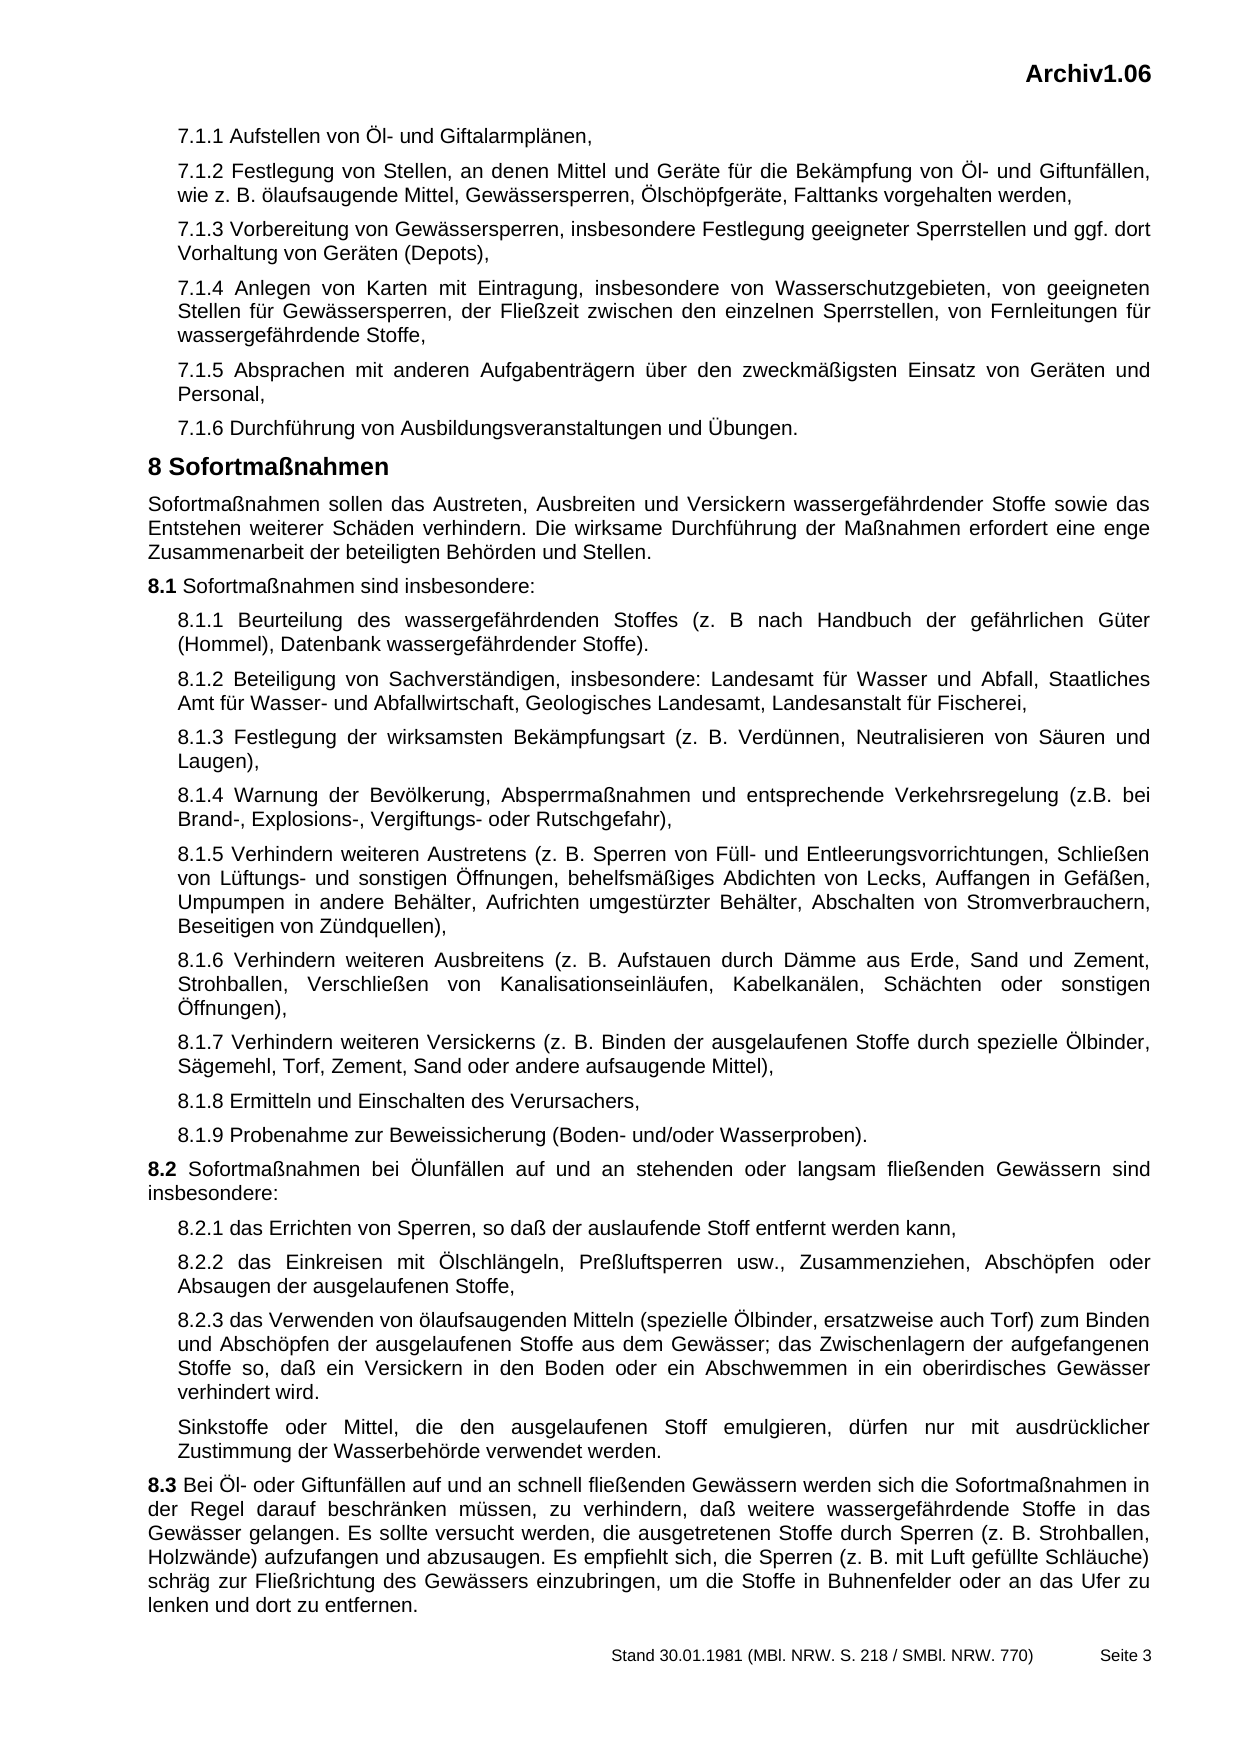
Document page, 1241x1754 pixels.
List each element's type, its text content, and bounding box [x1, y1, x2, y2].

text 8.2.3 das Verwenden von ölaufsaugenden Mitteln (spezielle Ölbinder, ersatzweise auch Torf) zum Binden und Abschöpfen der ausgelaufenen Stoffe aus dem Gewässer; das Zwischenlagern der aufgefangenen Stoffe so, daß ein Versickern in den Boden oder ein Abschwemmen in ein oberirdisches Gewässer verhindert wird. [177, 1308, 1152, 1404]
text 8.1.2 Beteiligung von Sachverständigen, insbesondere: Landesamt für Wasser und Abfall, Staatliches Amt für Wasser- und Abfallwirtschaft, Geologisches Landesamt, Landesanstalt für Fischerei, [177, 667, 1152, 714]
text Sinkstoffe oder Mittel, die den ausgelaufenen Stoff emulgieren, dürfen nur mit ausdrücklicher Zustimmung der Wasserbehörde verwendet werden. [177, 1414, 1152, 1462]
text 7.1.3 Vorbereitung von Gewässersperren, insbesondere Festlegung geeigneter Sperrstellen und ggf. dort Vorhaltung von Geräten (Depots), [177, 217, 1152, 265]
text 8.2.1 das Errichten von Sperren, so daß der auslaufende Stoff entfernt werden kann, [177, 1216, 1152, 1239]
text 8.1.9 Probenahme zur Beweissicherung (Boden- und/oder Wasserproben). [177, 1123, 1152, 1147]
text 8.1.6 Verhindern weiteren Ausbreitens (z. B. Aufstauen durch Dämme aus Erde, Sand und Zement, Strohballen, Verschließen von Kanalisationseinläufen, Kabelkanälen, Schächten oder sonstigen Öffnungen), [177, 948, 1152, 1020]
text 8.3 Bei Öl- oder Giftunfällen auf und an schnell fließenden Gewässern werden sich die Sofortmaßnahmen in der Regel darauf beschränken müssen, zu verhindern, daß weitere wassergefährdende Stoffe in das Gewässer gelangen. Es sollte versucht werden, die ausgetretenen Stoffe durch Sperren (z. B. Strohballen, Holzwände) aufzufangen und abzusaugen. Es empfiehlt sich, die Sperren (z. B. mit Luft gefüllte Schläuche) schräg zur Fließrichtung des Gewässers einzubringen, um die Stoffe in Buhnenfelder oder an das Ufer zu lenken und dort zu entfernen. [148, 1473, 1152, 1617]
subtitle 8 Sofortmaßnahmen [148, 452, 1152, 481]
text 8.1.4 Warnung der Bevölkerung, Absperrmaßnahmen und entsprechende Verkehrsregelung (z.B. bei Brand-, Explosions-, Vergiftungs- oder Rutschgefahr), [177, 783, 1152, 831]
text 7.1.1 Aufstellen von Öl- und Giftalarmplänen, [177, 124, 1152, 148]
text 8.1 Sofortmaßnahmen sind insbesondere: [148, 574, 1152, 598]
text 7.1.4 Anlegen von Karten mit Eintragung, insbesondere von Wasserschutzgebieten, von geeigneten Stellen für Gewässersperren, der Fließzeit zwischen den einzelnen Sperrstellen, von Fernleitungen für wassergefährdende Stoffe, [177, 275, 1152, 347]
text 7.1.5 Absprachen mit anderen Aufgabenträgern über den zweckmäßigsten Einsatz von Geräten und Personal, [177, 358, 1152, 406]
text 8.1.3 Festlegung der wirksamsten Bekämpfungsart (z. B. Verdünnen, Neutralisieren von Säuren und Laugen), [177, 725, 1152, 773]
text 7.1.6 Durchführung von Ausbildungsveranstaltungen und Übungen. [177, 416, 1152, 440]
text 8.1.5 Verhindern weiteren Austretens (z. B. Sperren von Füll- und Entleerungsvorrichtungen, Schließen von Lüftungs- und sonstigen Öffnungen, behelfsmäßiges Abdichten von Lecks, Auffangen in Gefäßen, Umpumpen in andere Behälter, Aufrichten umgestürzter Behälter, Abschalten von Stromverbrauchern, Beseitigen von Zündquellen), [177, 842, 1152, 937]
text 8.2 Sofortmaßnahmen bei Ölunfällen auf und an stehenden oder langsam fließenden Gewässern sind insbesondere: [148, 1157, 1152, 1205]
text 8.1.7 Verhindern weiteren Versickerns (z. B. Binden der ausgelaufenen Stoffe durch spezielle Ölbinder, Sägemehl, Torf, Zement, Sand oder andere aufsaugende Mittel), [177, 1030, 1152, 1078]
text 8.2.2 das Einkreisen mit Ölschlängeln, Preßluftsperren usw., Zusammenziehen, Abschöpfen oder Absaugen der ausgelaufenen Stoffe, [177, 1250, 1152, 1298]
text Sofortmaßnahmen sollen das Austreten, Ausbreiten und Versickern wassergefährdender Stoffe sowie das Entstehen weiterer Schäden verhindern. Die wirksame Durchführung der Maßnahmen erfordert eine enge Zusammenarbeit der beteiligten Behörden und Stellen. [148, 492, 1152, 563]
text 8.1.1 Beurteilung des wassergefährdenden Stoffes (z. B nach Handbuch der gefährlichen Güter (Hommel), Datenbank wassergefährdender Stoffe). [177, 608, 1152, 656]
text 8.1.8 Ermitteln und Einschalten des Verursachers, [177, 1088, 1152, 1112]
text 7.1.2 Festlegung von Stellen, an denen Mittel und Geräte für die Bekämpfung von Öl- und Giftunfällen, wie z. B. ölaufsaugende Mittel, Gewässersperren, Ölschöpfgeräte, Falttanks vorgehalten werden, [177, 159, 1152, 207]
